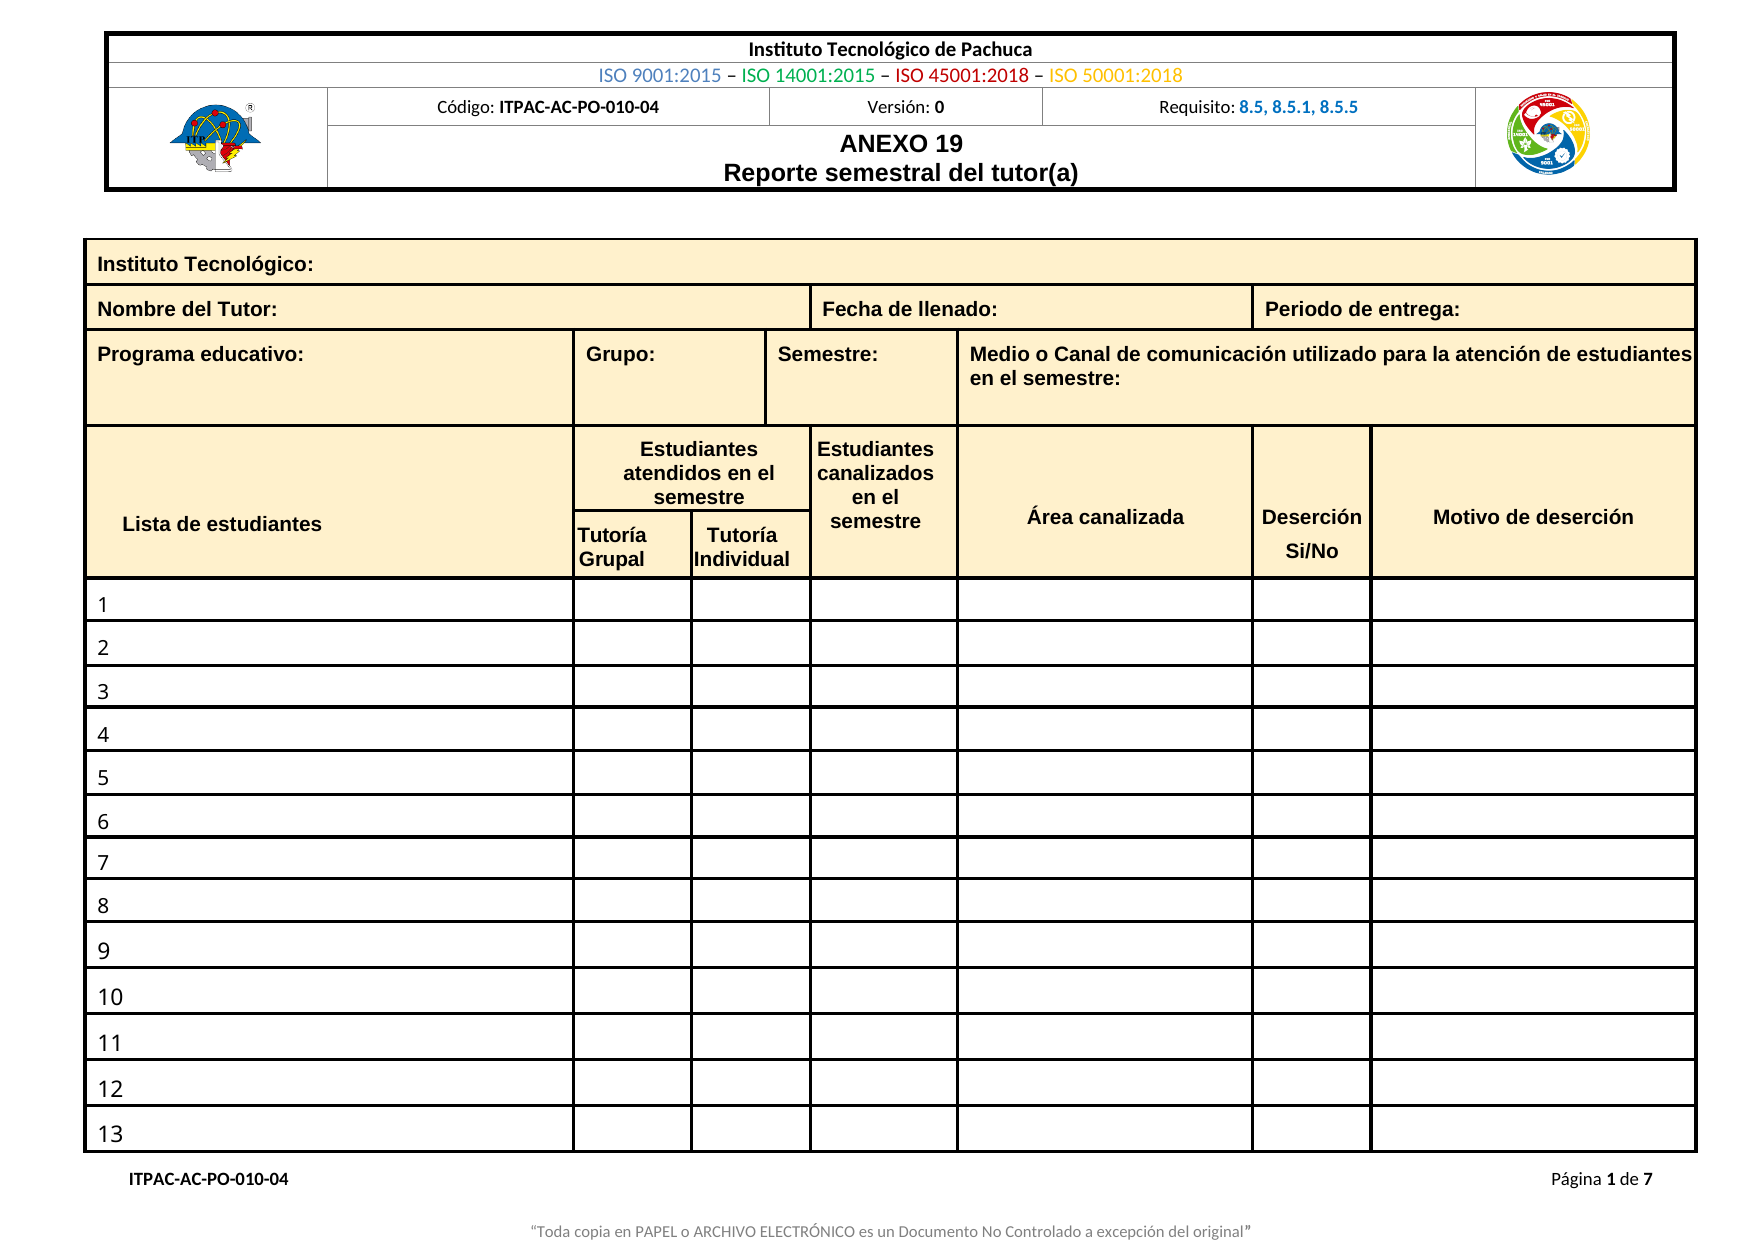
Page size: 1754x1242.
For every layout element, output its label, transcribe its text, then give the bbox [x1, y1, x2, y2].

table_cell [1373, 752, 1694, 793]
table_cell Medio o Canal de comunicación utilizado para la atención de estudiantes en el semestre: [959, 331, 1694, 424]
table_cell [575, 580, 690, 619]
table_cell [575, 796, 690, 835]
table_cell [575, 969, 690, 1012]
table_cell [1254, 580, 1369, 619]
table_cell [693, 1107, 809, 1150]
table_cell [812, 796, 956, 835]
table_cell [1254, 796, 1369, 835]
table_cell [1254, 969, 1369, 1012]
table_cell 5 [87, 752, 572, 793]
table_cell [693, 1061, 809, 1104]
table_cell 6 [87, 796, 572, 835]
table_cell [812, 667, 956, 705]
table_cell [693, 796, 809, 835]
table_cell 1 [87, 580, 572, 619]
table_cell Área canalizada [959, 427, 1251, 576]
table_cell [575, 839, 690, 877]
table_cell [1254, 1061, 1369, 1104]
table_cell [1254, 839, 1369, 877]
table_cell [575, 752, 690, 793]
table_cell [575, 1061, 690, 1104]
table_cell [1373, 667, 1694, 705]
table_cell [693, 622, 809, 664]
table_cell 2 [87, 622, 572, 664]
table_cell [693, 580, 809, 619]
table_cell [812, 880, 956, 920]
table_cell [693, 923, 809, 966]
table_cell [1254, 1107, 1369, 1150]
table_cell [1373, 1061, 1694, 1104]
table_cell Semestre: [767, 331, 956, 424]
table_cell [1254, 923, 1369, 966]
table_cell [1254, 622, 1369, 664]
table_cell [1254, 709, 1369, 748]
table_cell [693, 839, 809, 877]
table_cell [575, 1015, 690, 1058]
table_cell [575, 622, 690, 664]
table_cell [1373, 709, 1694, 748]
table_cell 8 [87, 880, 572, 920]
table_cell [1254, 1015, 1369, 1058]
table_cell Fecha de llenado: [812, 286, 1251, 328]
picture [1503, 88, 1594, 179]
table_cell [812, 969, 956, 1012]
table_cell [693, 1015, 809, 1058]
table_cell [812, 839, 956, 877]
table_cell Nombre del Tutor: [87, 286, 809, 328]
table_cell [812, 1107, 956, 1150]
table_cell Estudiantes atendidos en el semestre [575, 427, 809, 509]
table_cell [959, 1107, 1251, 1150]
table_cell [812, 622, 956, 664]
table_cell [812, 709, 956, 748]
table_cell [959, 1061, 1251, 1104]
table_cell [959, 923, 1251, 966]
table_cell Motivo de deserción [1373, 427, 1694, 576]
table_cell [812, 1061, 956, 1104]
table_cell Lista de estudiantes [87, 427, 572, 576]
table_cell [959, 709, 1251, 748]
table_cell Programa educativo: [87, 331, 572, 424]
table_cell [959, 667, 1251, 705]
table_cell [693, 880, 809, 920]
table_cell 12 [87, 1061, 572, 1104]
table_cell [693, 752, 809, 793]
table_cell [959, 796, 1251, 835]
table_cell [959, 839, 1251, 877]
table_cell [959, 1015, 1251, 1058]
table_cell [1373, 622, 1694, 664]
table_cell [693, 709, 809, 748]
table_cell [959, 580, 1251, 619]
table_cell 3 [87, 667, 572, 705]
table_cell [1373, 923, 1694, 966]
table_cell Estudiantes canalizados en el semestre [812, 427, 956, 576]
table_cell [959, 622, 1251, 664]
table_cell [1373, 1015, 1694, 1058]
table_header Instituto Tecnológico: [87, 240, 1694, 283]
table_cell [1373, 580, 1694, 619]
table_cell Tutoría Grupal [575, 512, 690, 576]
table_cell [1254, 667, 1369, 705]
table_cell Grupo: [575, 331, 764, 424]
table_cell [575, 1107, 690, 1150]
table_cell [1373, 796, 1694, 835]
table_cell [1373, 969, 1694, 1012]
table_cell 4 [87, 709, 572, 748]
table_cell [959, 969, 1251, 1012]
table_cell 7 [87, 839, 572, 877]
table_cell [812, 923, 956, 966]
table_cell [959, 880, 1251, 920]
table_cell [1373, 880, 1694, 920]
table_cell [575, 880, 690, 920]
table_cell [1373, 1107, 1694, 1150]
table_cell 9 [87, 923, 572, 966]
table_cell Tutoría Individual [693, 512, 809, 576]
table_cell 13 [87, 1107, 572, 1150]
table_cell [1254, 752, 1369, 793]
table_cell [575, 709, 690, 748]
table_cell [693, 667, 809, 705]
table_cell [693, 969, 809, 1012]
picture [163, 98, 271, 177]
table_cell Periodo de entrega: [1254, 286, 1694, 328]
table_cell Deserción Si/No [1254, 427, 1369, 576]
table_cell [1254, 880, 1369, 920]
table_cell [1373, 839, 1694, 877]
table_cell [812, 580, 956, 619]
table_cell [812, 752, 956, 793]
table_cell [812, 1015, 956, 1058]
table_cell 11 [87, 1015, 572, 1058]
table_cell [575, 667, 690, 705]
table_cell 10 [87, 969, 572, 1012]
table_cell [575, 923, 690, 966]
table_cell [959, 752, 1251, 793]
